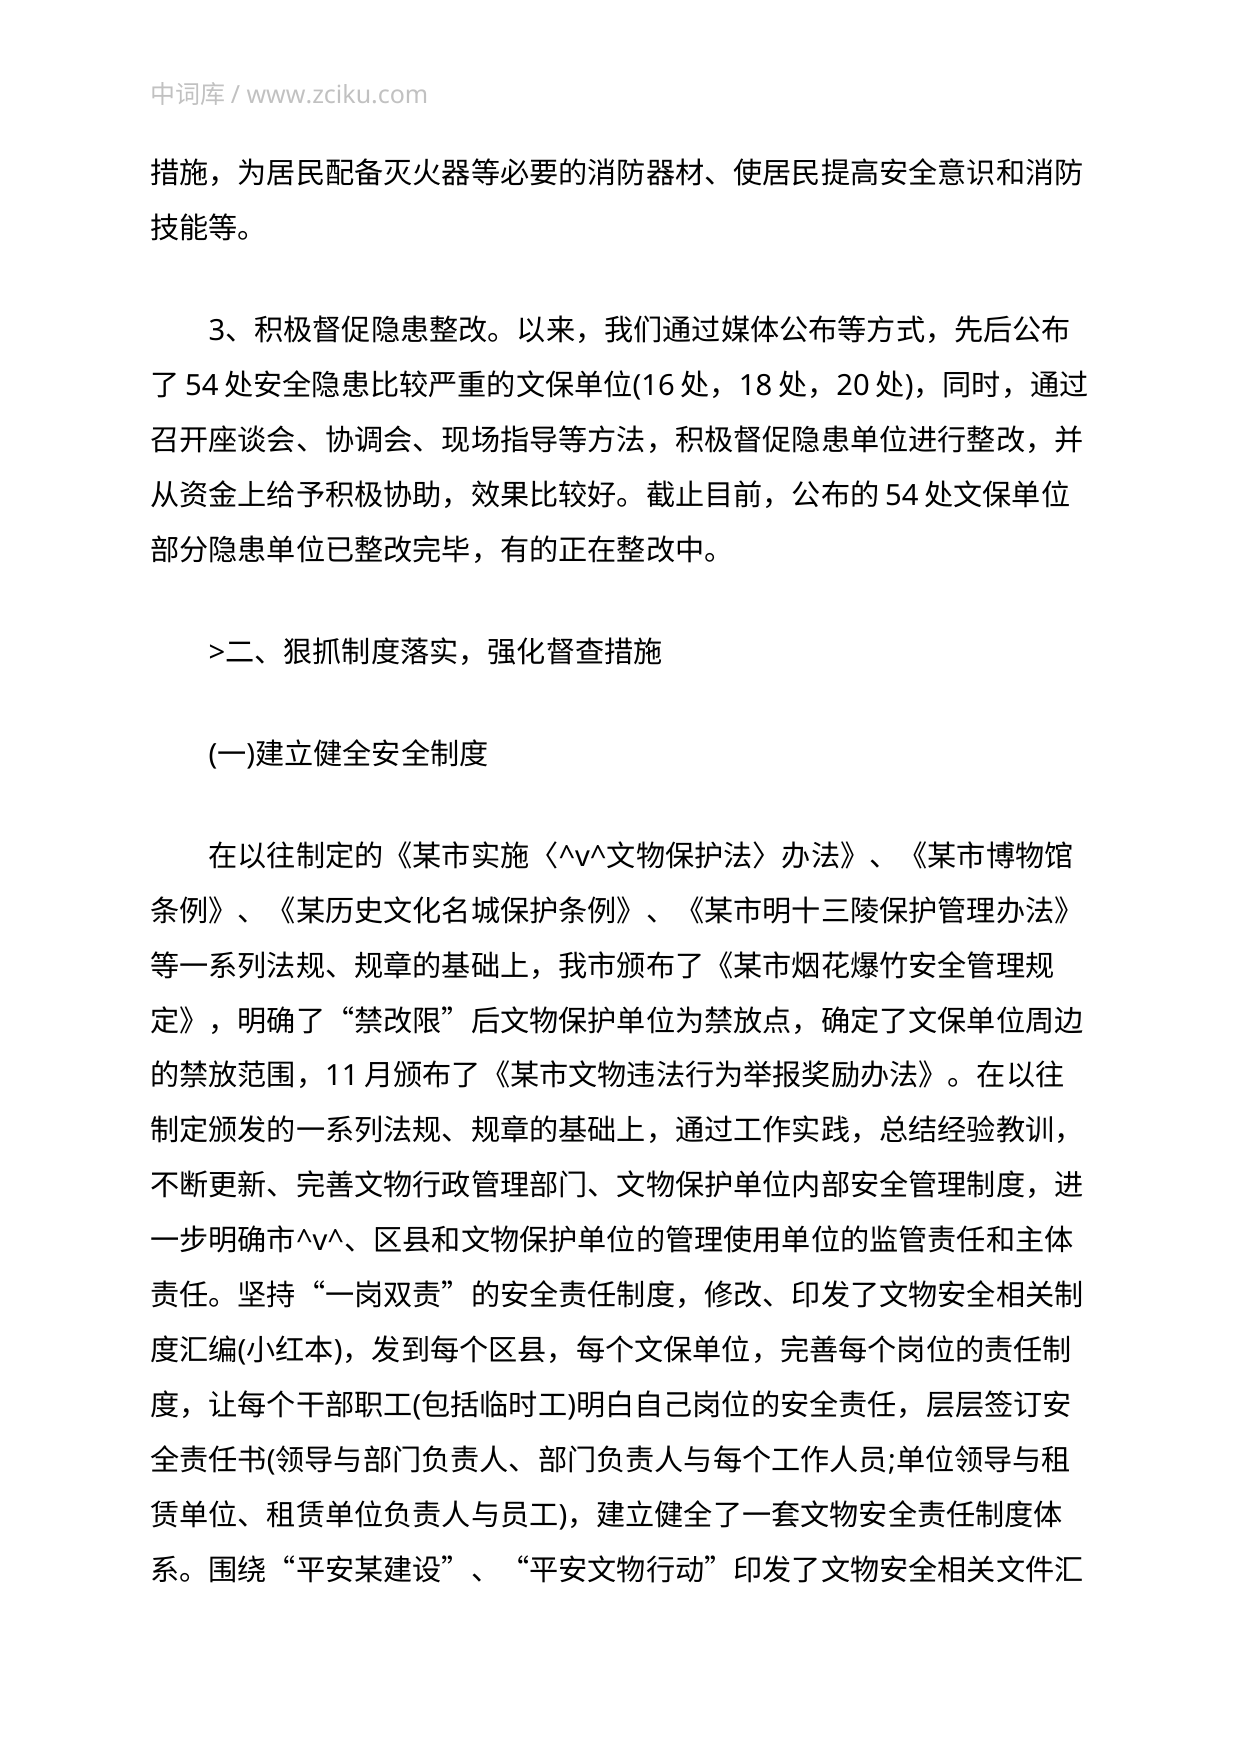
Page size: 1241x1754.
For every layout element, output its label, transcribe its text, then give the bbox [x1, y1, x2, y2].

text 3、积极督促隐患整改。以来，我们通过媒体公布等方式，先后公布了54处安全隐患比较严重的文保单位(16处，18处，20处)，同时，通过召开座谈会、协调会、现场指导等方法，积极督促隐患单位进行整改，并从资金上给予积极协助，效果比较好。截止目前，公布的54处文保单位部分隐患单位已整改完毕，有的正在整改中。 [150, 307, 1090, 569]
text >二、狠抓制度落实，强化督查措施 [150, 628, 1090, 671]
text (一)建立健全安全制度 [150, 730, 1090, 773]
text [150, 832, 1090, 1589]
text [150, 150, 1090, 247]
